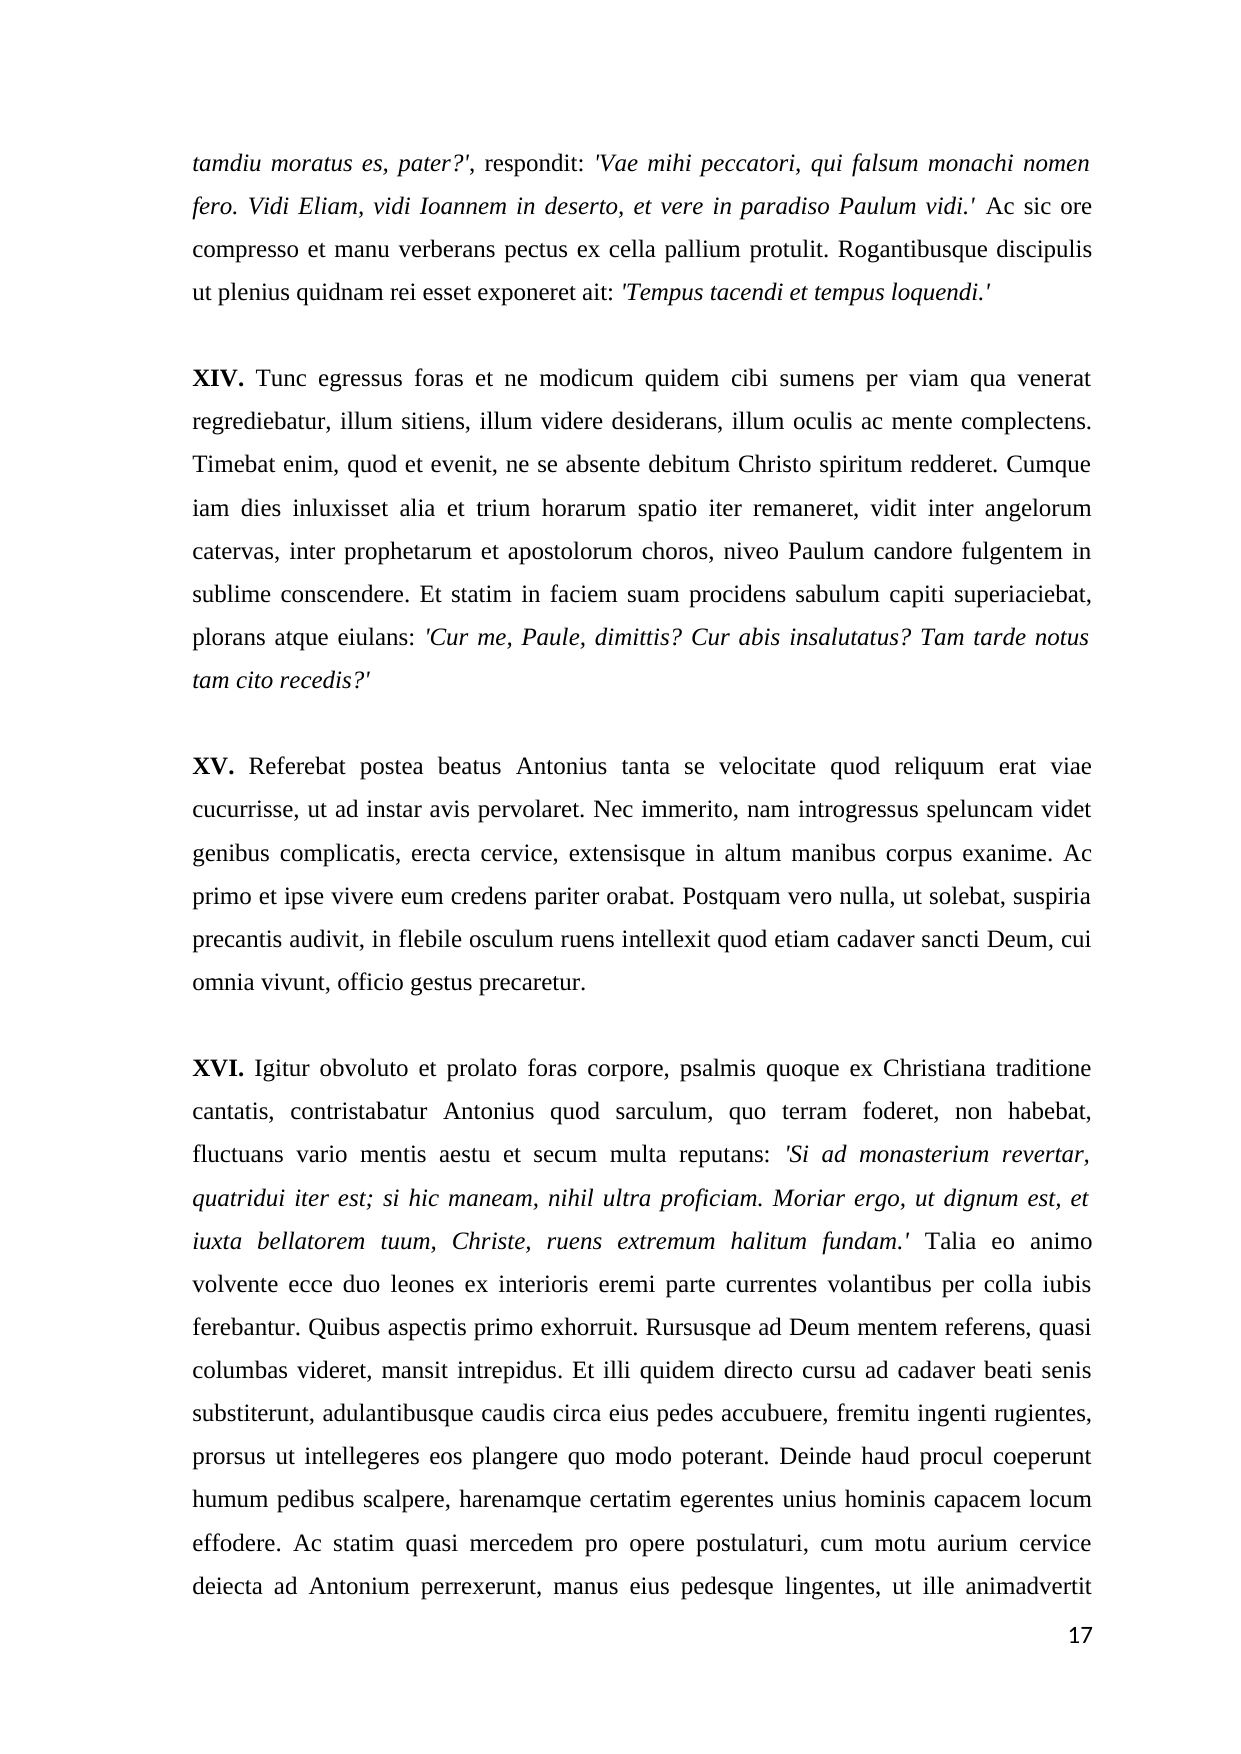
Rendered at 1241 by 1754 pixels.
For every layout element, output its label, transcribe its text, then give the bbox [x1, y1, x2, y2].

text XIV. Tunc egressus foras et ne modicum quidem cibi sumens per viam qua venerat regrediebatur, illum sitiens, illum videre desiderans, illum oculis ac mente complectens. Timebat enim, quod et evenit, ne se absente debitum Christo spiritum redderet. Cumque iam dies inluxisset alia et trium horarum spatio iter remaneret, vidit inter angelorum catervas, inter prophetarum et apostolorum choros, niveo Paulum candore fulgentem in sublime conscendere. Et statim in faciem suam procidens sabulum capiti superiaciebat, plorans atque eiulans: 'Cur me, Paule, dimittis? Cur abis insalutatus? Tam tarde notus tam cito recedis?' [192, 363, 1093, 694]
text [192, 1053, 1093, 1599]
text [192, 148, 1093, 306]
text XV. Referebat postea beatus Antonius tanta se velocitate quod reliquum erat viae cucurrisse, ut ad instar avis pervolaret. Nec immerito, nam introgressus speluncam videt genibus complicatis, erecta cervice, extensisque in altum manibus corpus exanime. Ac primo et ipse vivere eum credens pariter orabat. Postquam vero nulla, ut solebat, suspiria precantis audivit, in flebile osculum ruens intellexit quod etiam cadaver sancti Deum, cui omnia vivunt, officio gestus precaretur. [192, 751, 1093, 996]
